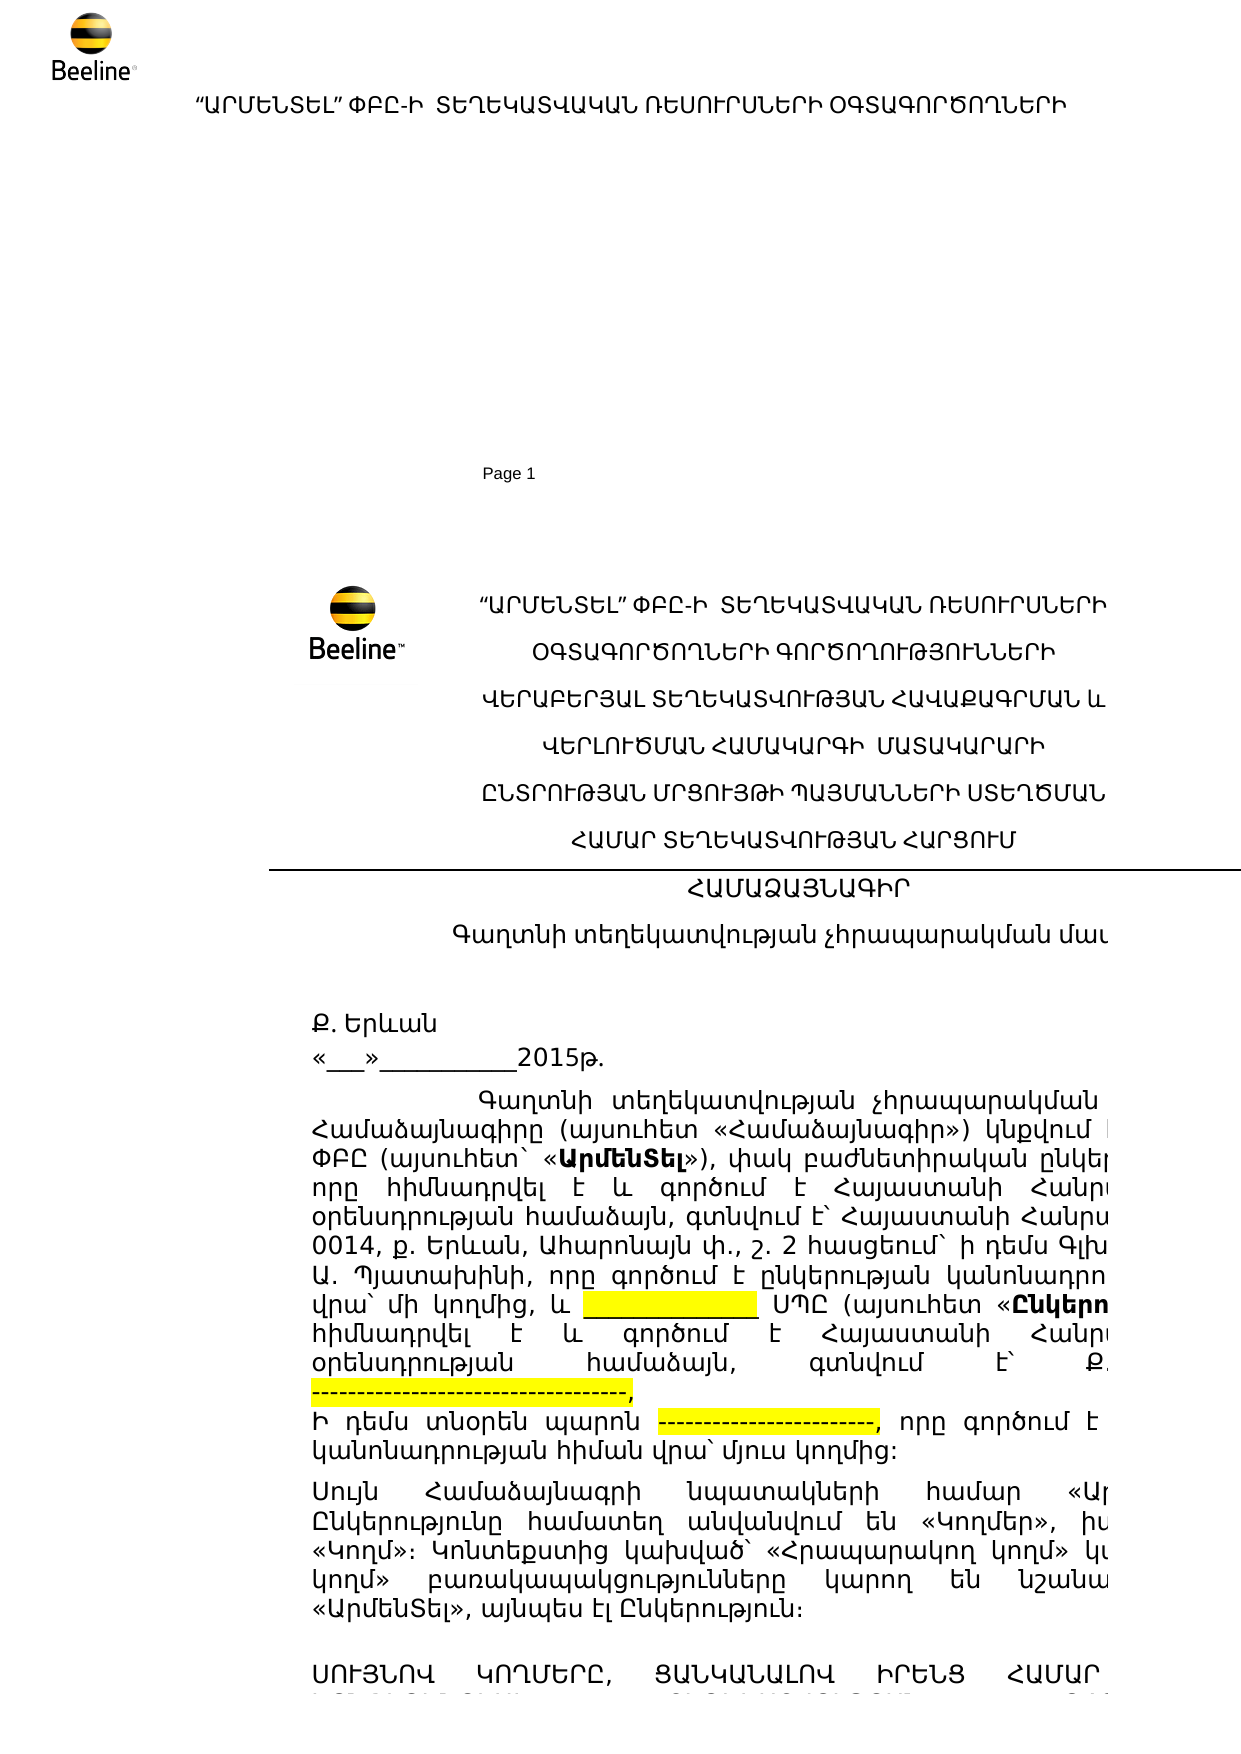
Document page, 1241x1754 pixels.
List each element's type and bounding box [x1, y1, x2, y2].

picture [41, 0, 142, 89]
